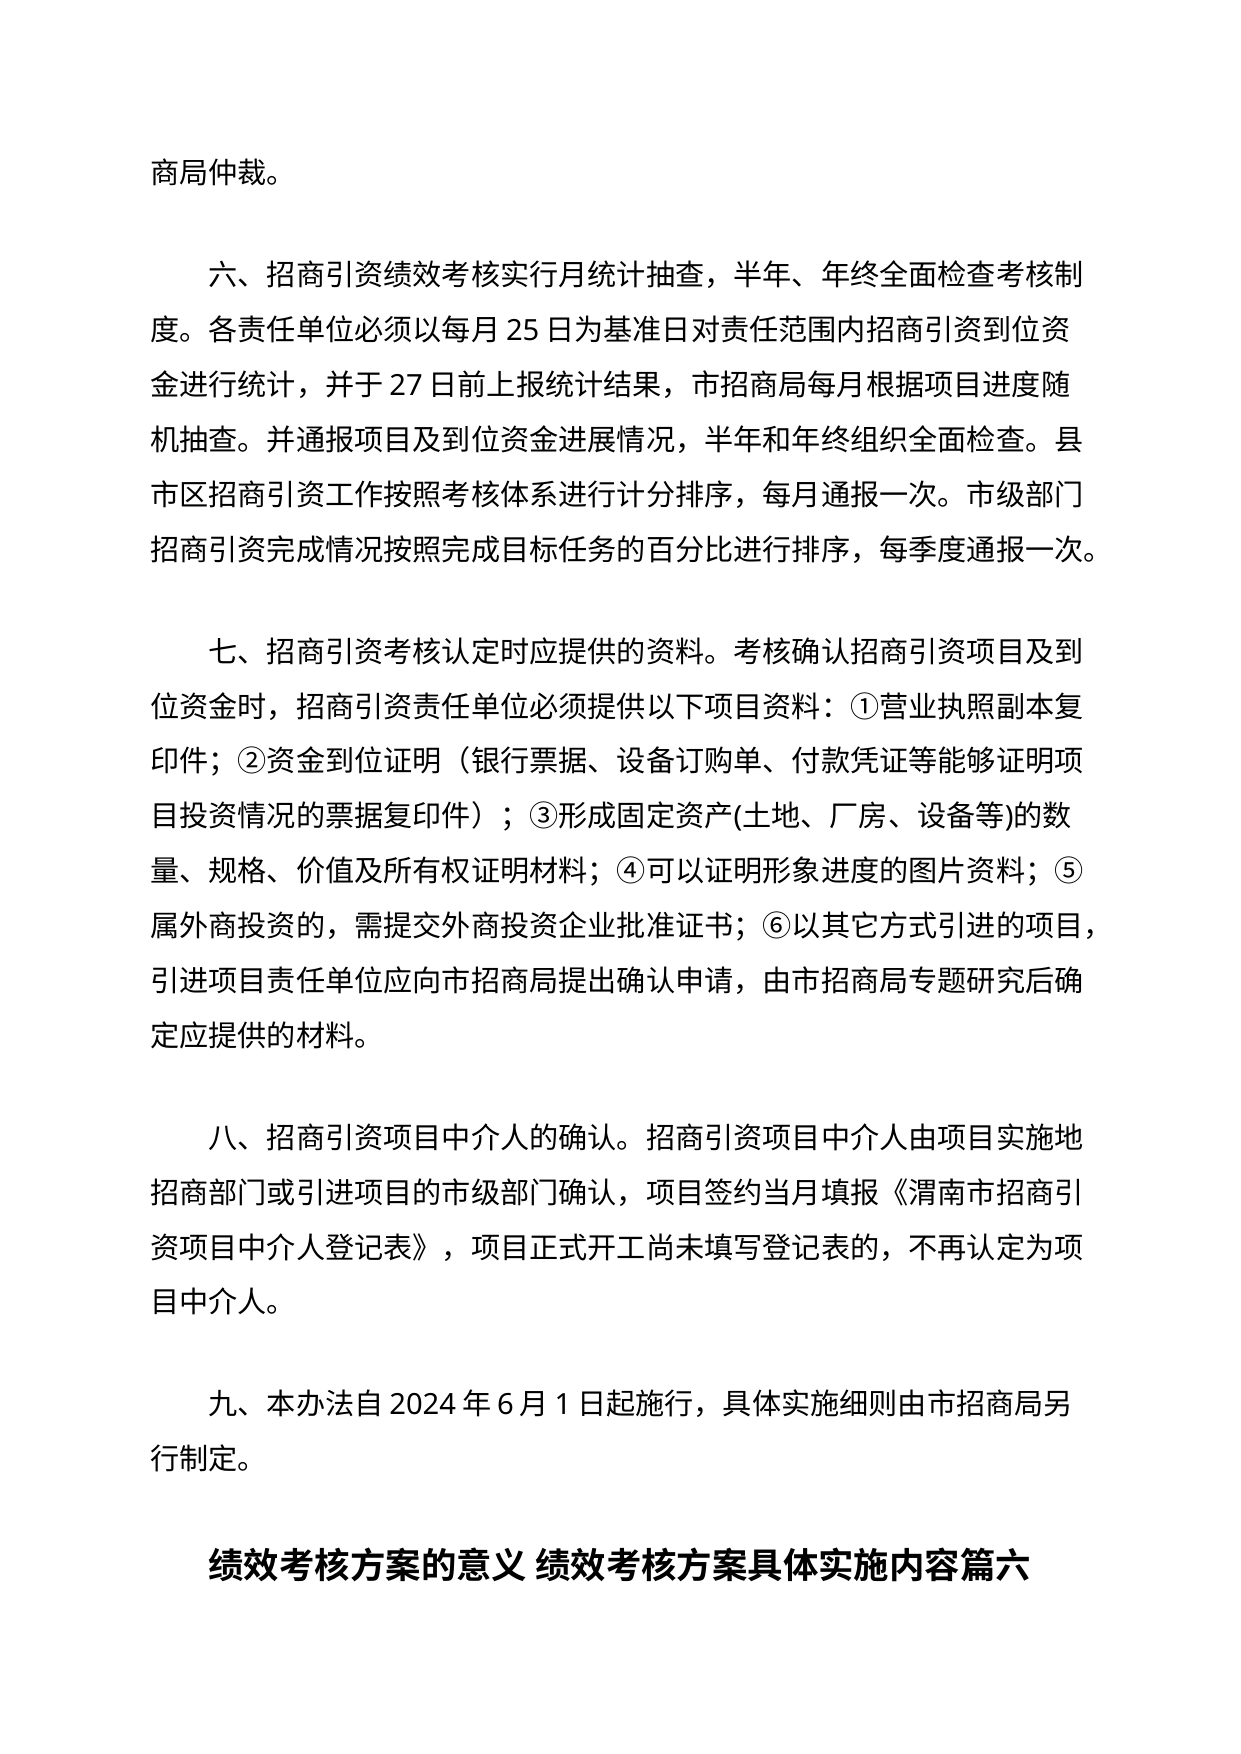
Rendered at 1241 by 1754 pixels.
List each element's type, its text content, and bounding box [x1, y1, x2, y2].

text 七、招商引资考核认定时应提供的资料。考核确认招商引资项目及到位资金时，招商引资责任单位必须提供以下项目资料：①营业执照副本复印件；②资金到位证明（银行票据、设备订购单、付款凭证等能够证明项目投资情况的票据复印件）；③形成固定资产(土地、厂房、设备等)的数量、规格、价值及所有权证明材料；④可以证明形象进度的图片资料；⑤属外商投资的，需提交外商投资企业批准证书；⑥以其它方式引进的项目，引进项目责任单位应向市招商局提出确认申请，由市招商局专题研究后确定应提供的材料。 [150, 628, 1090, 1055]
text 绩效考核方案的意义 绩效考核方案具体实施内容篇六 [150, 1538, 1090, 1589]
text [150, 150, 1090, 192]
text 九、本办法自2024年6月1日起施行，具体实施细则由市招商局另行制定。 [150, 1381, 1090, 1478]
text 八、招商引资项目中介人的确认。招商引资项目中介人由项目实施地招商部门或引进项目的市级部门确认，项目签约当月填报《渭南市招商引资项目中介人登记表》，项目正式开工尚未填写登记表的，不再认定为项目中介人。 [150, 1114, 1090, 1321]
text 六、招商引资绩效考核实行月统计抽查，半年、年终全面检查考核制度。各责任单位必须以每月25日为基准日对责任范围内招商引资到位资金进行统计，并于27日前上报统计结果，市招商局每月根据项目进度随机抽查。并通报项目及到位资金进展情况，半年和年终组织全面检查。县市区招商引资工作按照考核体系进行计分排序，每月通报一次。市级部门招商引资完成情况按照完成目标任务的百分比进行排序，每季度通报一次。 [150, 252, 1090, 569]
